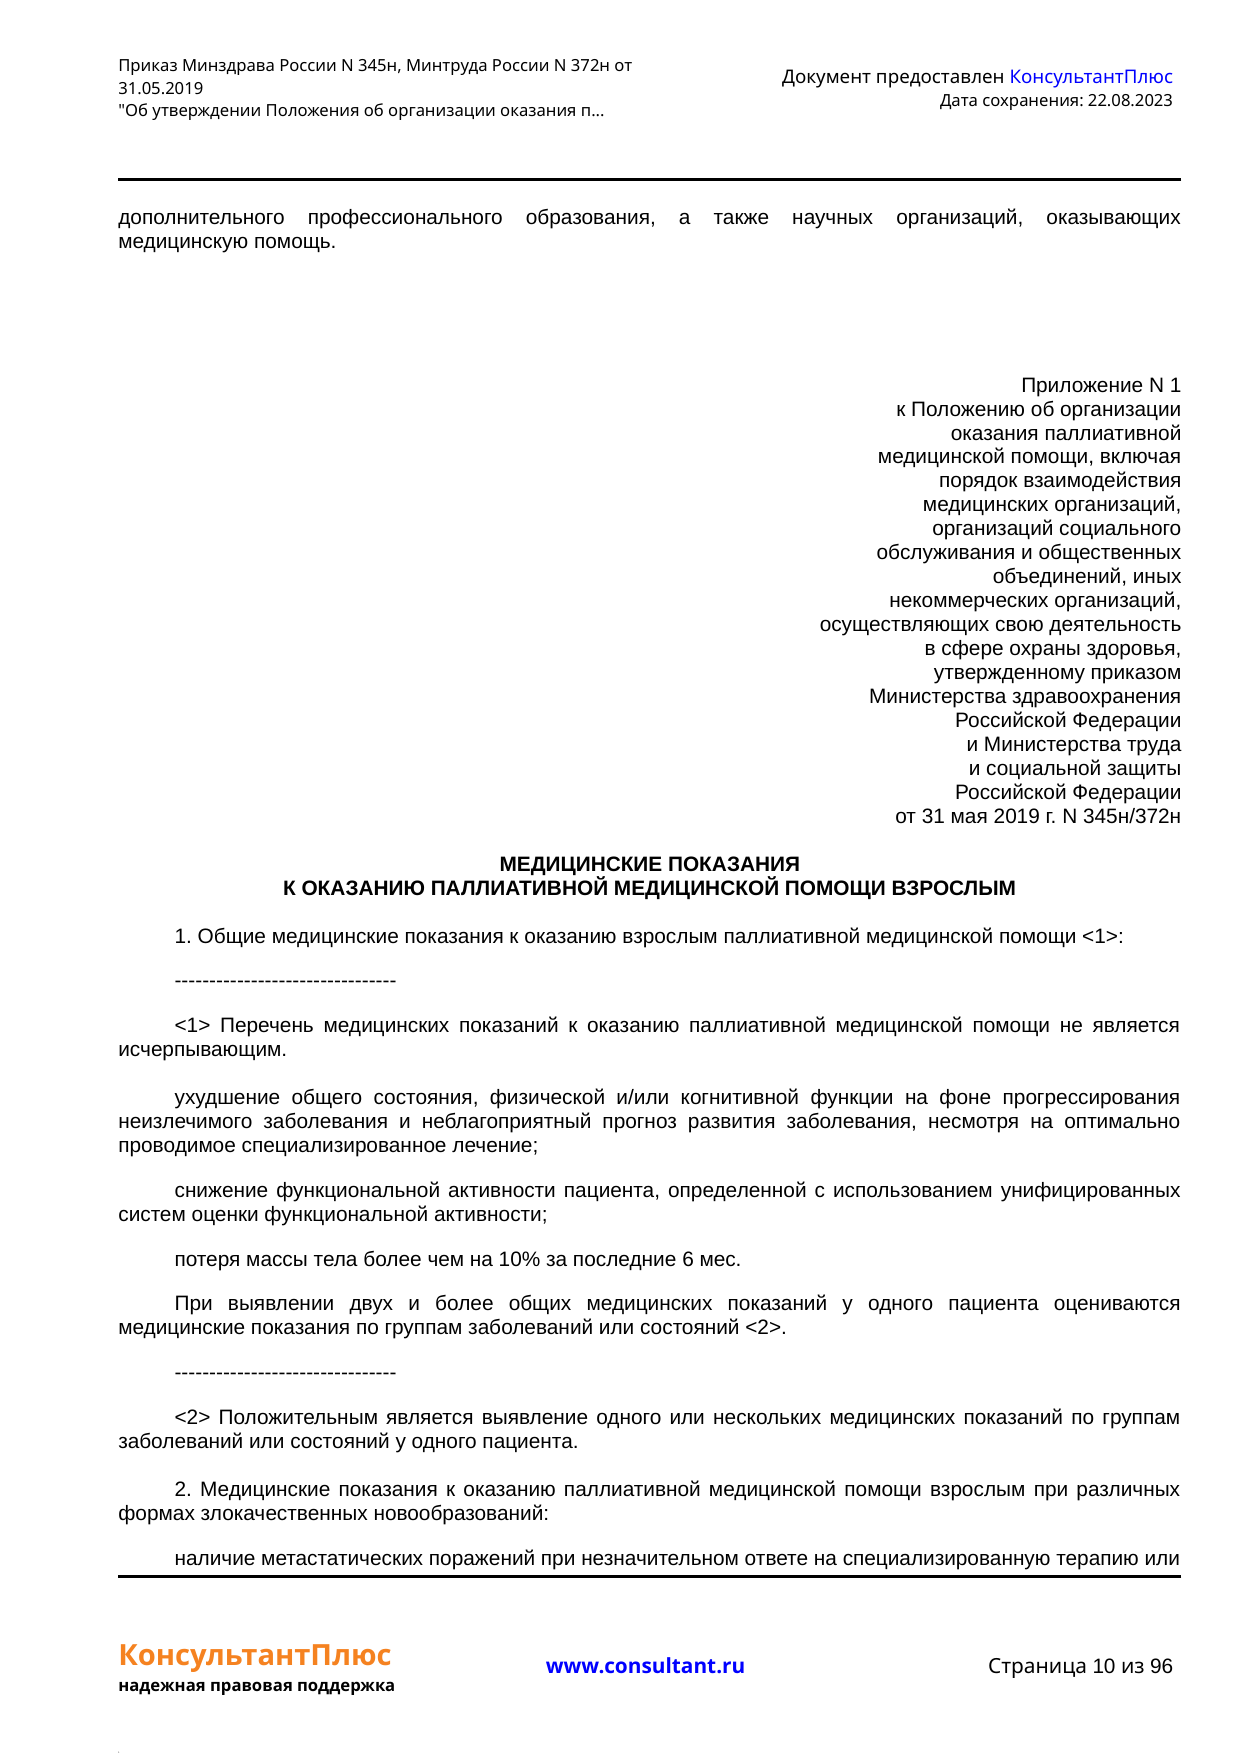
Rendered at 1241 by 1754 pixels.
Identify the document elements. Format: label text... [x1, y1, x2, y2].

text потеря массы тела более чем на 10% за последние 6 мес. [118, 1246, 1181, 1270]
text снижение функциональной активности пациента, определенной с использованием унифицированных систем оценки функциональной активности; [118, 1178, 1181, 1226]
text и Министерства труда [118, 732, 1181, 756]
text организаций социального [118, 516, 1181, 540]
text утвержденному приказом [118, 660, 1181, 684]
text 1. Общие медицинские показания к оказанию взрослым паллиативной медицинской помощи <1>: [118, 923, 1181, 947]
text При выявлении двух и более общих медицинских показаний у одного пациента оцениваются медицинские показания по группам заболеваний или состояний <2>. [118, 1291, 1181, 1339]
text Министерства здравоохранения [118, 684, 1181, 708]
text ухудшение общего состояния, физической и/или когнитивной функции на фоне прогрессирования неизлечимого заболевания и неблагоприятный прогноз развития заболевания, несмотря на оптимально проводимое специализированное лечение; [118, 1085, 1181, 1157]
text порядок взаимодействия [118, 468, 1181, 492]
text обслуживания и общественных [118, 540, 1181, 564]
text Приложение N 1 [118, 372, 1181, 396]
text от 31 мая 2019 г. N 345н/372н [118, 804, 1181, 828]
text медицинской помощи, включая [118, 444, 1181, 468]
text оказания паллиативной [118, 420, 1181, 444]
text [118, 205, 1181, 253]
text осуществляющих свою деятельность [118, 612, 1181, 636]
text 2. Медицинские показания к оказанию паллиативной медицинской помощи взрослым при различных формах злокачественных новообразований: [118, 1477, 1181, 1524]
text -------------------------------- [118, 1360, 1181, 1384]
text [118, 1545, 1181, 1569]
text Российской Федерации [118, 780, 1181, 804]
title МЕДИЦИНСКИЕ ПОКАЗАНИЯ [118, 852, 1181, 876]
text <1> Перечень медицинских показаний к оказанию паллиативной медицинской помощи не является исчерпывающим. [118, 1013, 1181, 1061]
text к Положению об организации [118, 396, 1181, 420]
text в сфере охраны здоровья, [118, 636, 1181, 660]
text <2> Положительным является выявление одного или нескольких медицинских показаний по группам заболеваний или состояний у одного пациента. [118, 1405, 1181, 1453]
text Российской Федерации [118, 708, 1181, 732]
text -------------------------------- [118, 968, 1181, 992]
text медицинских организаций, [118, 492, 1181, 516]
text объединений, иных [118, 564, 1181, 588]
text и социальной защиты [118, 756, 1181, 780]
title К ОКАЗАНИЮ ПАЛЛИАТИВНОЙ МЕДИЦИНСКОЙ ПОМОЩИ ВЗРОСЛЫМ [118, 876, 1181, 899]
text некоммерческих организаций, [118, 588, 1181, 612]
